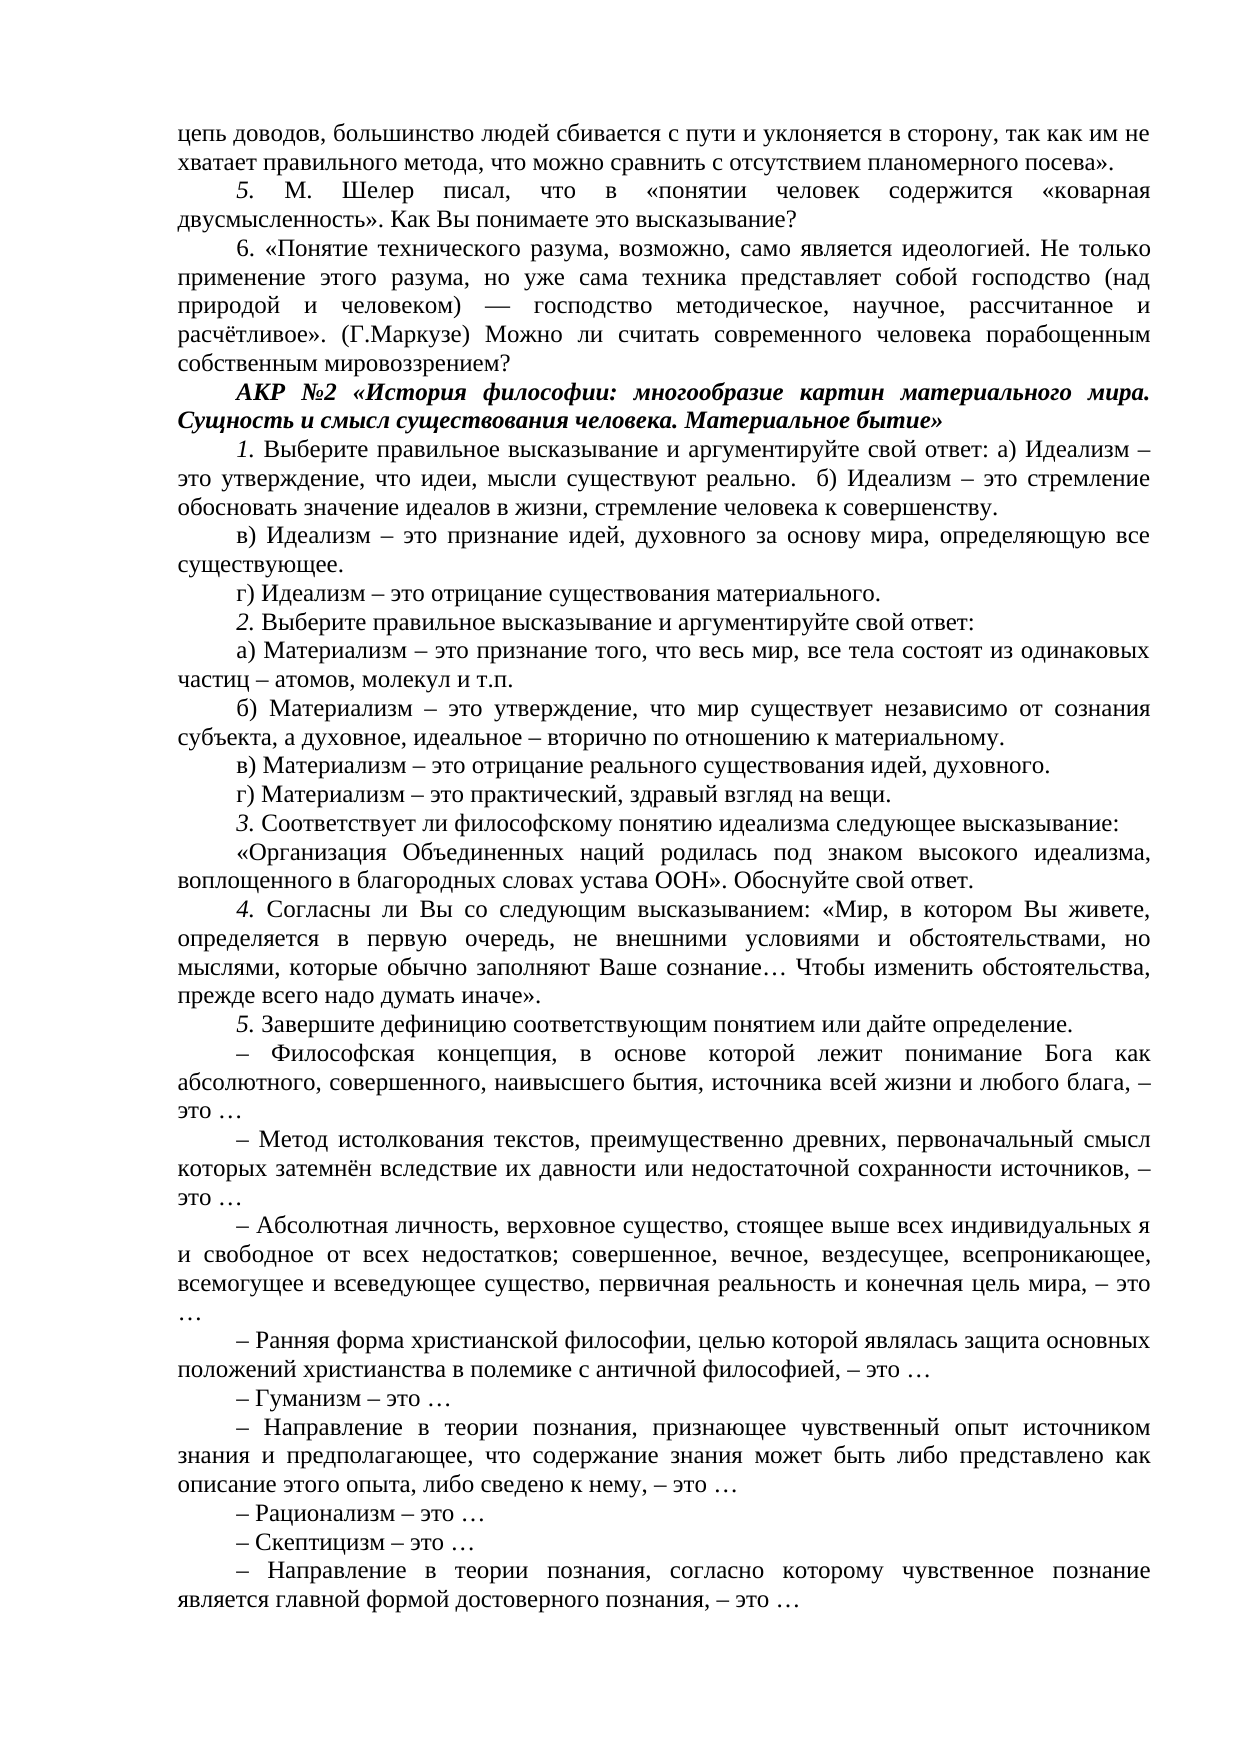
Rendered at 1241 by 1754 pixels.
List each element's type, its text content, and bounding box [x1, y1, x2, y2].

text «Организация Объединенных наций родилась под знаком высокого идеализма, воплощенного в благородных словах устава ООН». Обоснуйте свой ответ. [177, 837, 1152, 894]
text 6. «Понятие технического разума, возможно, само является идеологией. Не только применение этого разума, но уже сама техника представляет собой господство (над природой и человеком) — господство методическое, научное, рассчитанное и расчётливое». (Г.Маркузе) Можно ли считать современного человека порабощенным собственным мировоззрением? [177, 233, 1152, 377]
text – Метод истолкования текстов, преимущественно древних, первоначальный смысл которых затемнён вследствие их давности или недостаточной сохранности источников, – это … [177, 1124, 1152, 1211]
text 5. Завершите дефиницию соответствующим понятием или дайте определение. [177, 1009, 1152, 1038]
text – Абсолютная личность, верховное существо, стоящее выше всех индивидуальных я и свободное от всех недостатков; совершенное, вечное, вездесущее, всепроникающее, всемогущее и всеведующее существо, первичная реальность и конечная цель мира, – это … [177, 1211, 1152, 1326]
text в) Идеализм – это признание идей, духовного за основу мира, определяющую все существующее. [177, 521, 1152, 578]
text 2. Выберите правильное высказывание и аргументируйте свой ответ: [177, 607, 1152, 636]
text г) Материализм – это практический, здравый взгляд на вещи. [177, 779, 1152, 808]
text а) Материализм – это признание того, что весь мир, все тела состоят из одинаковых частиц – атомов, молекул и т.п. [177, 636, 1152, 693]
text г) Идеализм – это отрицание существования материального. [177, 578, 1152, 607]
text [177, 118, 1152, 176]
text 4. Согласны ли Вы со следующим высказыванием: «Мир, в котором Вы живете, определяется в первую очередь, не внешними условиями и обстоятельствами, но мыслями, которые обычно заполняют Ваше сознание… Чтобы изменить обстоятельства, прежде всего надо думать иначе». [177, 894, 1152, 1009]
text в) Материализм – это отрицание реального существования идей, духовного. [177, 751, 1152, 779]
text АКР №2 «История философии: многообразие картин материального мира. Сущность и смысл существования человека. Материальное бытие» [177, 377, 1152, 434]
text – Гуманизм – это … [177, 1383, 1152, 1412]
text – Философская концепция, в основе которой лежит понимание Бога как абсолютного, совершенного, наивысшего бытия, источника всей жизни и любого блага, – это … [177, 1038, 1152, 1124]
text – Рационализм – это … [177, 1498, 1152, 1527]
text 1. Выберите правильное высказывание и аргументируйте свой ответ: а) Идеализм – это утверждение, что идеи, мысли существуют реально. б) Идеализм – это стремление обосновать значение идеалов в жизни, стремление человека к совершенству. [177, 434, 1152, 521]
text – Ранняя форма христианской философии, целью которой являлась защита основных положений христианства в полемике с античной философией, – это … [177, 1326, 1152, 1383]
text б) Материализм – это утверждение, что мир существует независимо от сознания субъекта, а духовное, идеальное – вторично по отношению к материальному. [177, 693, 1152, 751]
text – Скептицизм – это … [177, 1527, 1152, 1556]
text – Направление в теории познания, признающее чувственный опыт источником знания и предполагающее, что содержание знания может быть либо представлено как описание этого опыта, либо сведено к нему, – это … [177, 1412, 1152, 1498]
text . Шелер писал, что в «понятии человек содержится «коварная двусмысленность». Как Вы понимаете это высказывание? [177, 176, 1152, 233]
text – Направление в теории познания, согласно которому чувственное познание является главной формой достоверного познания, – это … [177, 1556, 1152, 1613]
text 3. Соответствует ли философскому понятию идеализма следующее высказывание: [177, 808, 1152, 837]
